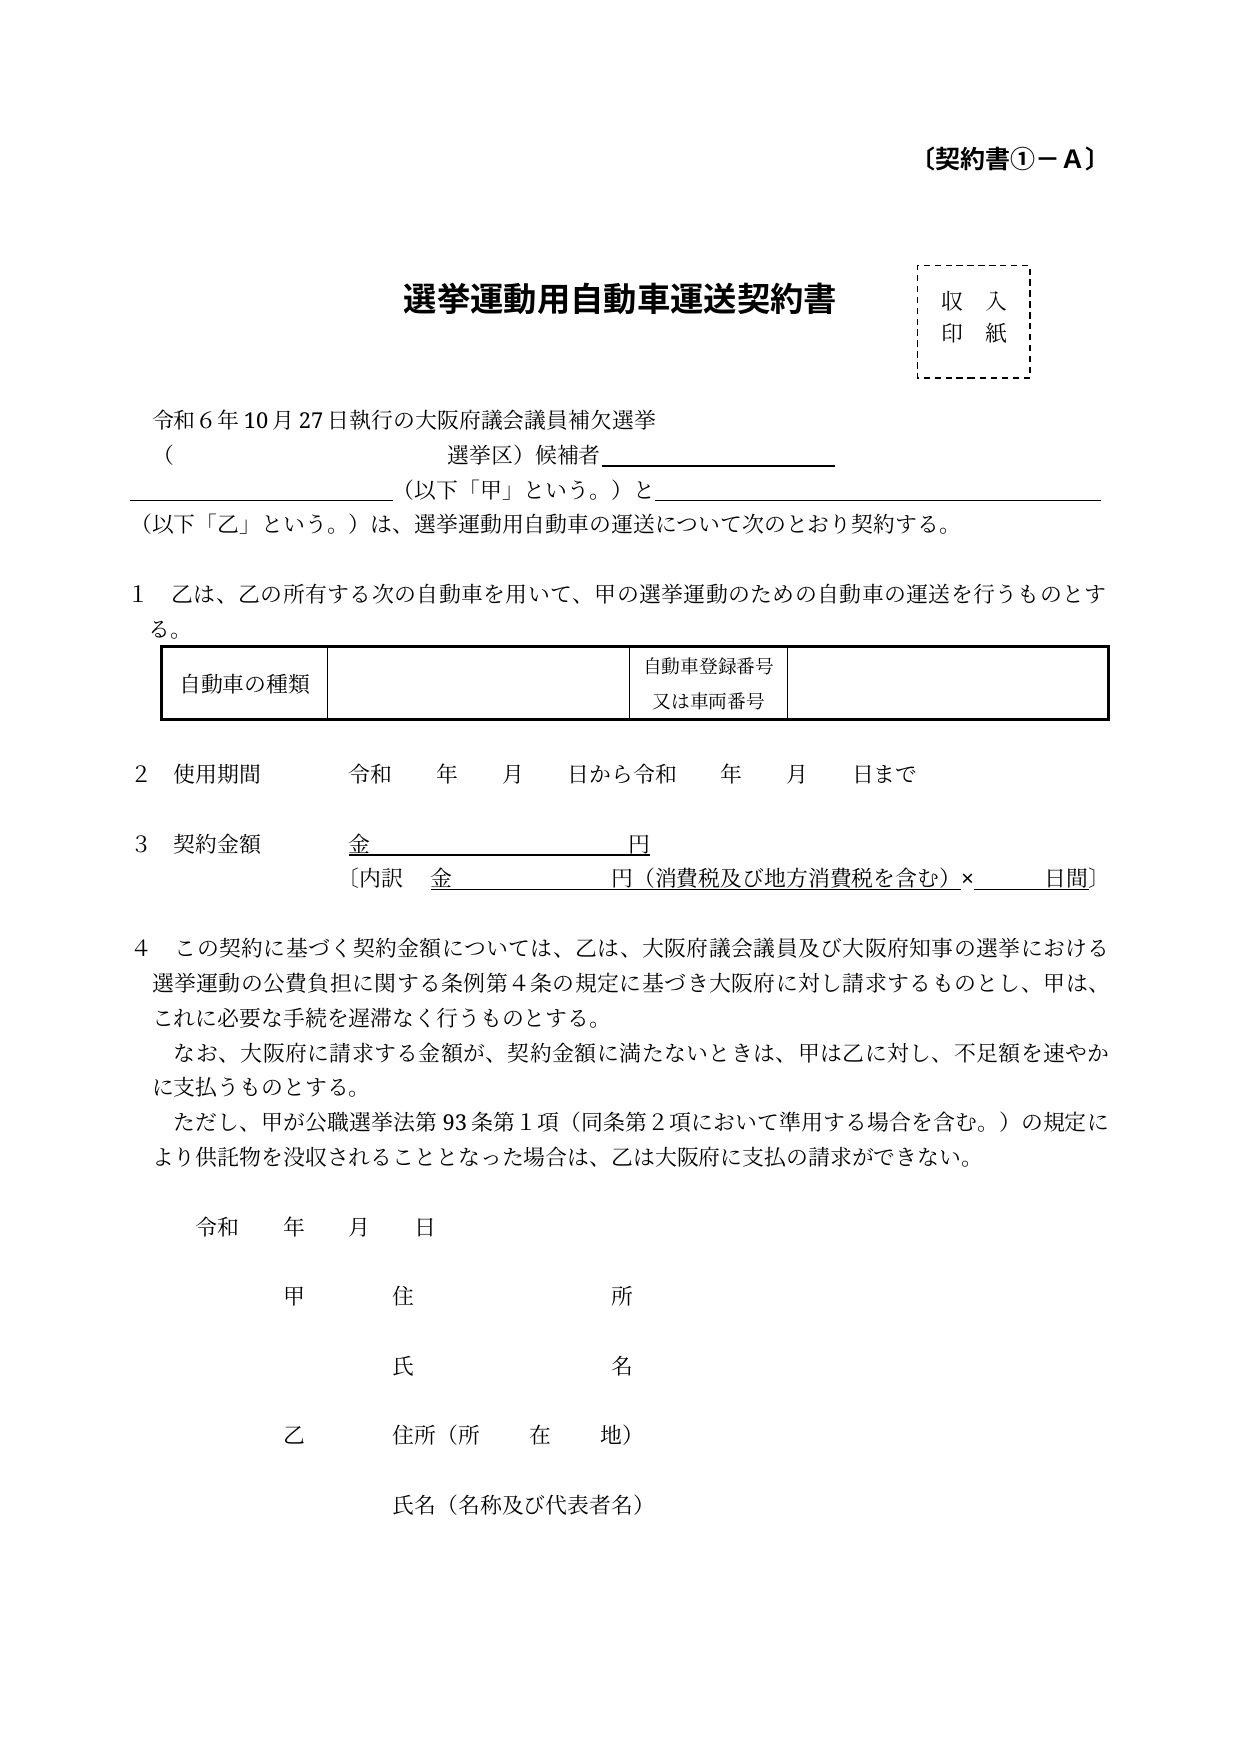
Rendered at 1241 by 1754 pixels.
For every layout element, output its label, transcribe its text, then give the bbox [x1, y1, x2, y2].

text 選挙運動用自動車運送契約書 [130, 262, 1110, 332]
text 氏 名 [152, 1347, 1110, 1382]
text 〔内訳 金 円（消費税及び地方消費税を含む）× 日間〕 [149, 860, 1110, 895]
text 乙 住所（所 在 地） [152, 1417, 1110, 1452]
text 甲 住 所 [152, 1278, 1110, 1312]
text ３ 契約金額 金 円 [130, 825, 1110, 860]
text なお、大阪府に請求する金額が、契約金額に満たないときは、甲は乙に対し、不足額を速やかに支払うものとする。 [152, 1034, 1110, 1104]
text 令和 年 月 日 [152, 1208, 1110, 1243]
text １ 乙は、乙の所有する次の自動車を用いて、甲の選挙運動のための自動車の運送を行うものとする。 [127, 576, 1110, 645]
text 〔契約書①－Ａ〕 [130, 123, 1110, 193]
table_header [328, 648, 629, 718]
table_header 自動車登録番号又は車両番号 [630, 648, 787, 718]
table_header [788, 648, 1107, 718]
text 令和６年10月27日執行の大阪府議会議員補欠選挙 [130, 402, 1110, 436]
text （以下「乙」という。）は、選挙運動用自動車の運送について次のとおり契約する。 [130, 506, 1110, 541]
text ２ 使用期間 令和 年 月 日から令和 年 月 日まで [130, 756, 1110, 791]
text （以下「甲」という。）と [130, 471, 1110, 506]
table_header 自動車の種類 [163, 648, 327, 718]
text ４ この契約に基づく契約金額については、乙は、大阪府議会議員及び大阪府知事の選挙における選挙運動の公費負担に関する条例第４条の規定に基づき大阪府に対し請求するものとし、甲は、これに必要な手続を遅滞なく行うものとする。 [130, 930, 1110, 1034]
text （ 選挙区）候補者 [130, 436, 1110, 471]
text ただし、甲が公職選挙法第93条第１項（同条第２項において準用する場合を含む。）の規定により供託物を没収されることとなった場合は、乙は大阪府に支払の請求ができない。 [152, 1104, 1110, 1173]
text 氏名（名称及び代表者名） [152, 1486, 1110, 1521]
